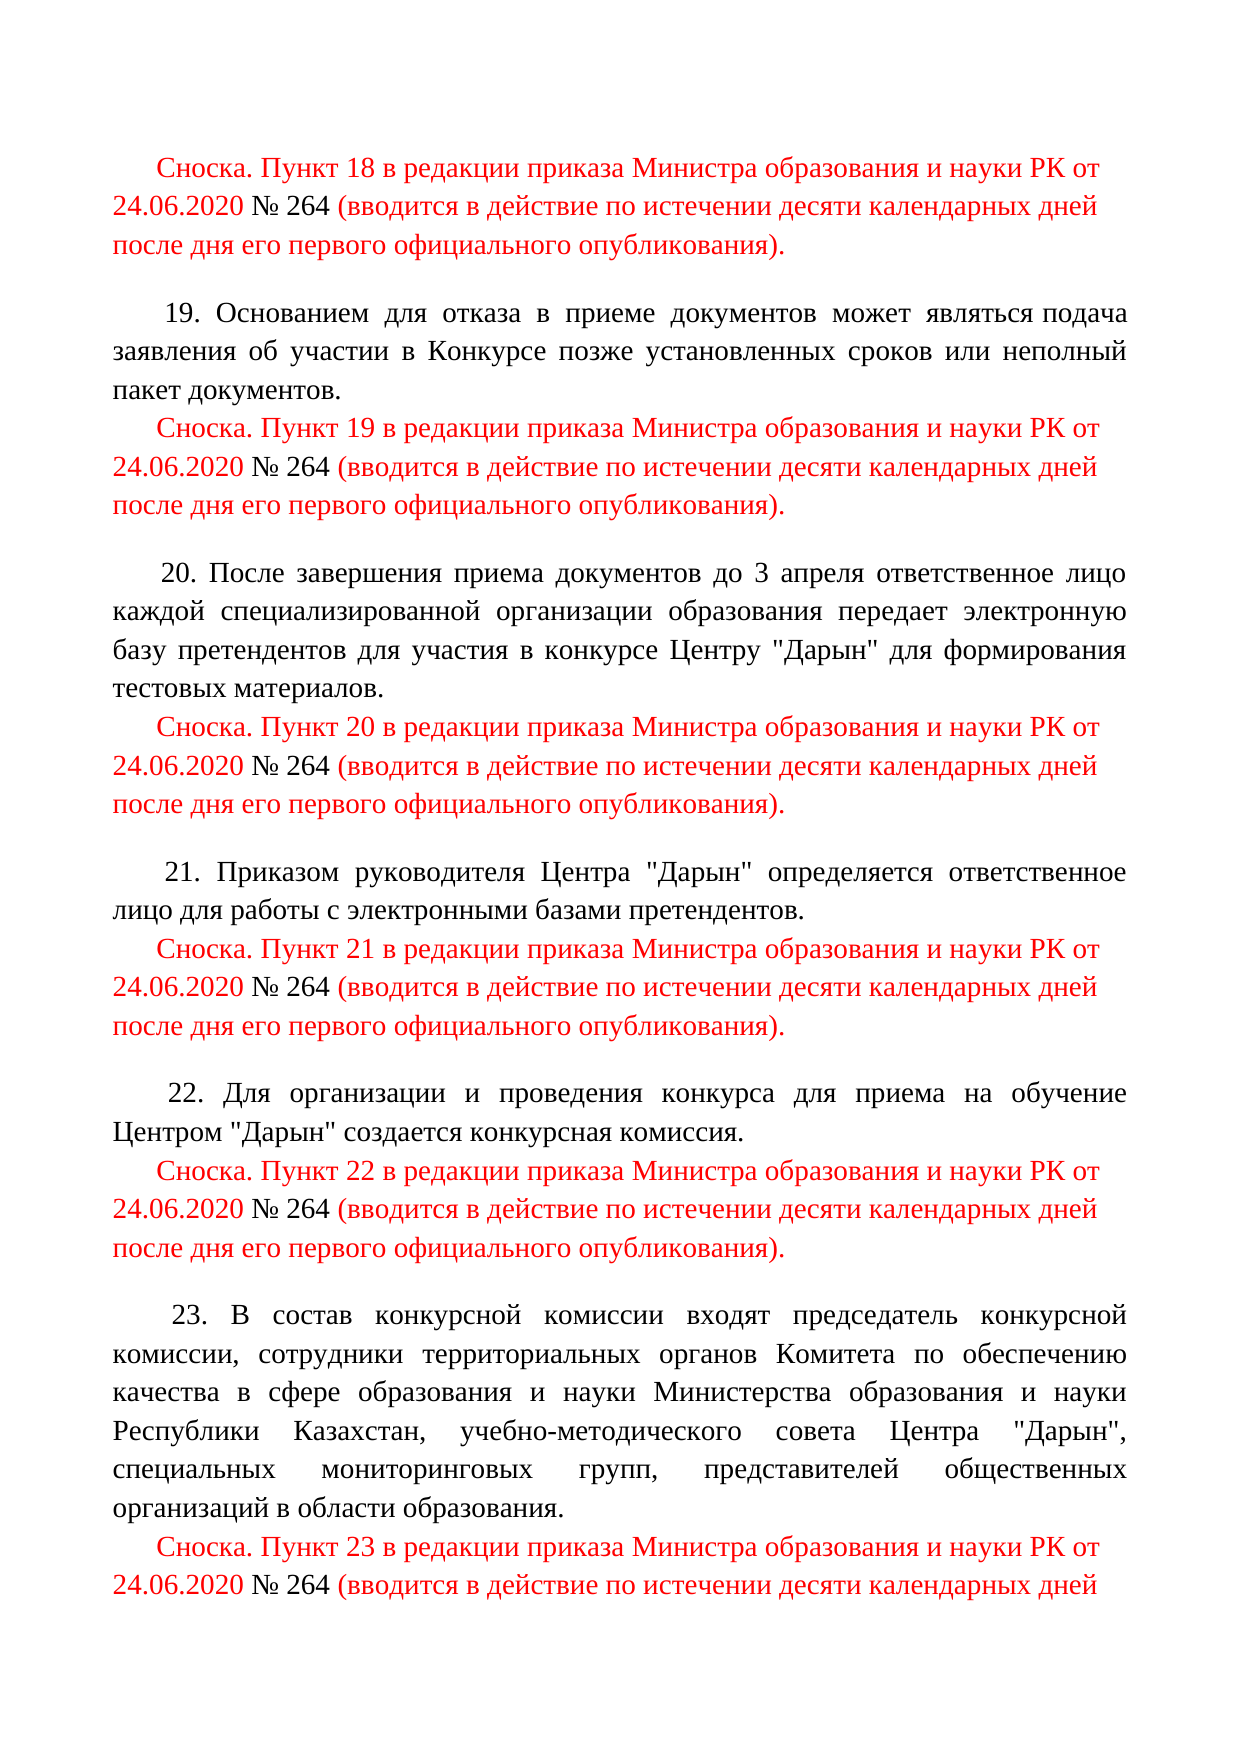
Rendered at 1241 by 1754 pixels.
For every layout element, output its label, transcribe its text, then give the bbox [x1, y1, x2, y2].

text Сноска. Пункт 22 в редакции приказа Министра образования и науки РК от 24.06.2020 № 264 (вводится в действие по истечении десяти календарных дней после дня его первого официального опубликования). [112, 1153, 1128, 1293]
text Сноска. Пункт 18 в редакции приказа Министра образования и науки РК от 24.06.2020 № 264 (вводится в действие по истечении десяти календарных дней после дня его первого официального опубликования). [112, 150, 1128, 291]
text 23. В состав конкурсной комиссии входят председатель конкурсной комиссии, сотрудники территориальных органов Комитета по обеспечению качества в сфере образования и науки Министерства образования и науки Республики Казахстан, учебно-методического совета Центра "Дарын", специальных мониторинговых групп, представителей общественных организаций в области образования. [112, 1297, 1128, 1524]
text 19. Основанием для отказа в приеме документов может являться подача заявления об участии в Конкурсе позже установленных сроков или неполный пакет документов. [112, 295, 1128, 405]
text Сноска. Пункт 19 в редакции приказа Министра образования и науки РК от 24.06.2020 № 264 (вводится в действие по истечении десяти календарных дней после дня его первого официального опубликования). [112, 410, 1128, 551]
text 20. После завершения приема документов до 3 апреля ответственное лицо каждой специализированной организации образования передает электронную базу претендентов для участия в конкурсе Центру "Дарын" для формирования тестовых материалов. [112, 555, 1128, 704]
text 21. Приказом руководителя Центра "Дарын" определяется ответственное лицо для работы с электронными базами претендентов. [112, 854, 1128, 926]
text Сноска. Пункт 20 в редакции приказа Министра образования и науки РК от 24.06.2020 № 264 (вводится в действие по истечении десяти календарных дней после дня его первого официального опубликования). [112, 709, 1128, 850]
text Сноска. Пункт 21 в редакции приказа Министра образования и науки РК от 24.06.2020 № 264 (вводится в действие по истечении десяти календарных дней после дня его первого официального опубликования). [112, 931, 1128, 1072]
text 22. Для организации и проведения конкурса для приема на обучение Центром "Дарын" создается конкурсная комиссия. [112, 1076, 1128, 1148]
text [112, 1529, 1128, 1601]
